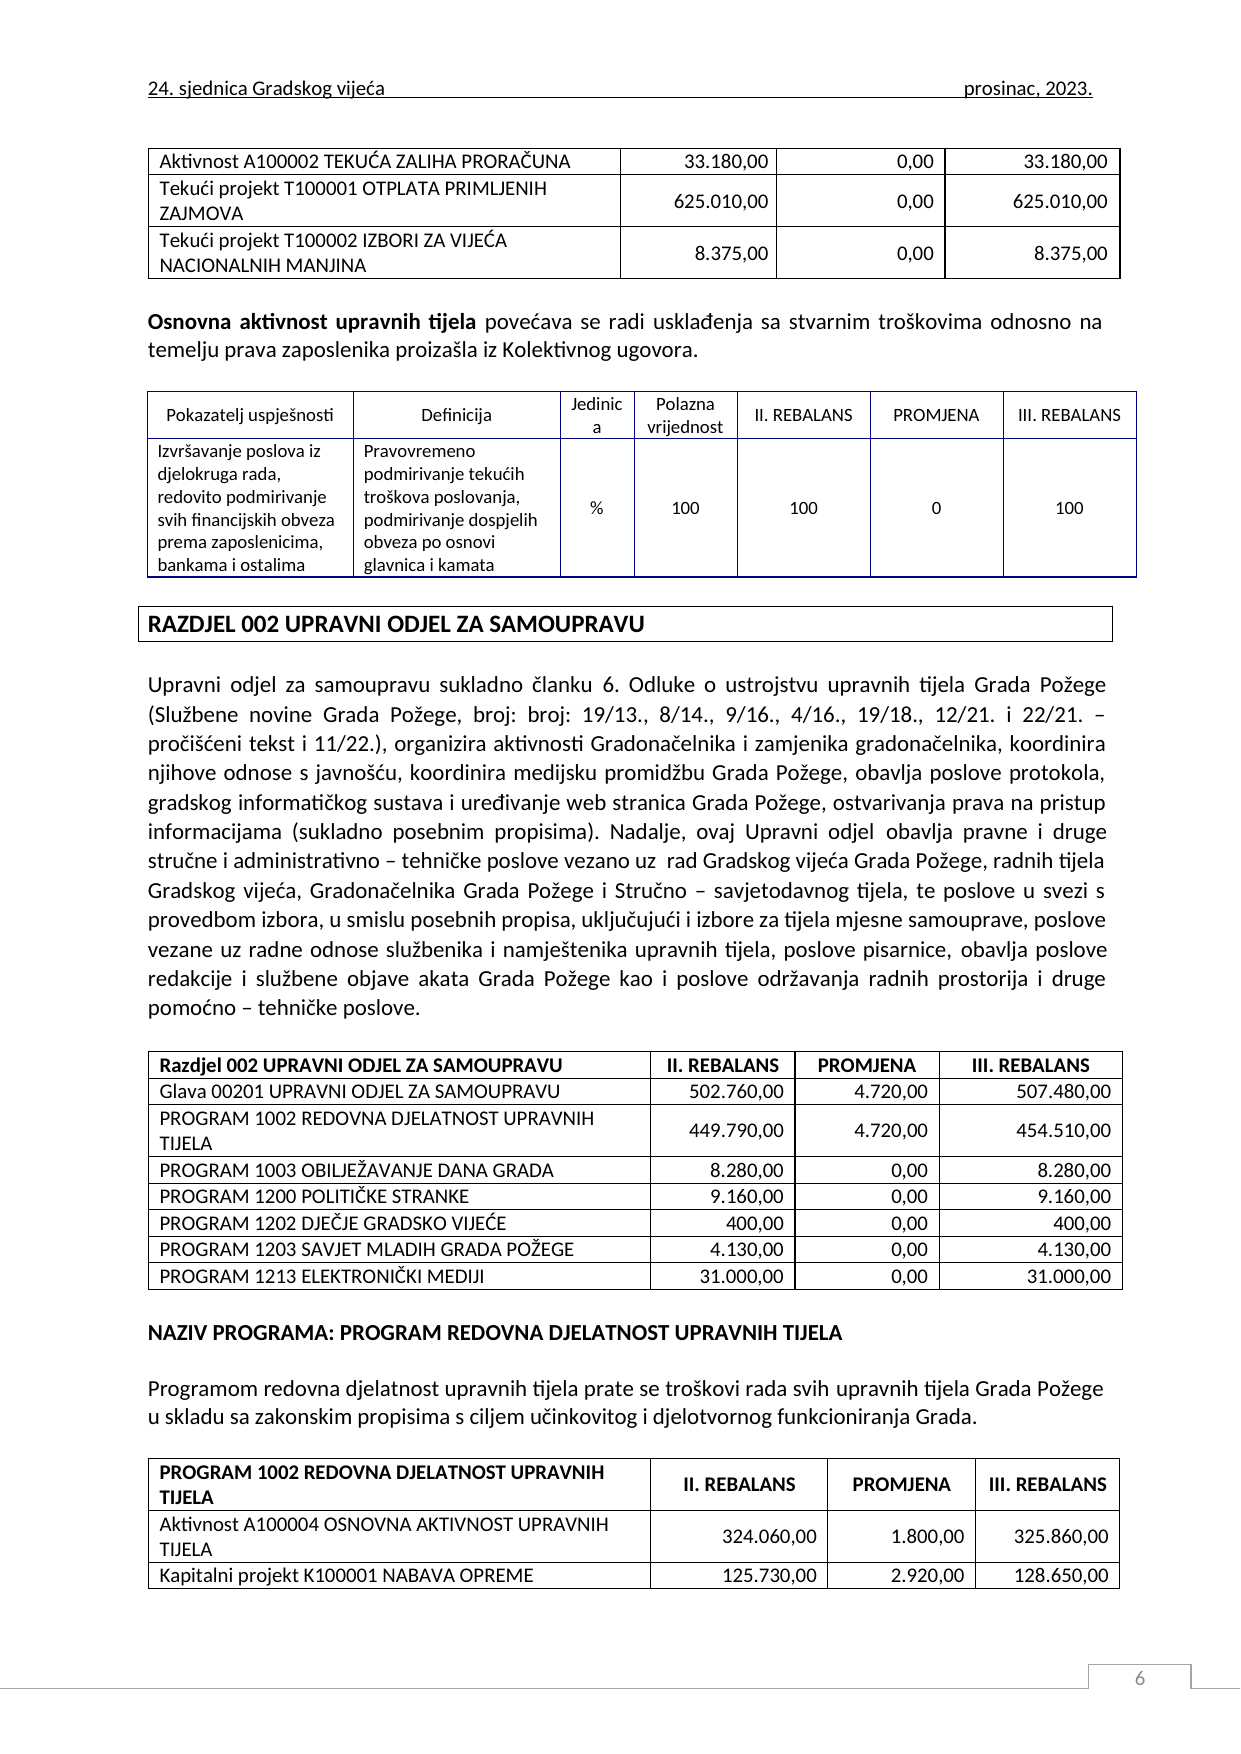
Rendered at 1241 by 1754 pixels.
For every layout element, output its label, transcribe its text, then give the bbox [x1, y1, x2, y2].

text NAZIV PROGRAMA: PROGRAM REDOVNA DJELATNOST UPRAVNIH TIJELA [148, 1318, 1104, 1346]
table_header III. REBALANS [940, 1052, 1122, 1077]
table_cell 0,00 [796, 1184, 939, 1209]
table_cell 31.000,00 [651, 1263, 794, 1289]
table_cell Kapitalni projekt K100001 NABAVA OPREME [149, 1563, 650, 1588]
table_header Polazna vrijednost [635, 392, 737, 438]
table_cell 100 [1004, 439, 1136, 576]
table_cell 1.800,00 [828, 1511, 975, 1562]
table_cell 8.375,00 [621, 227, 776, 278]
table_cell 324.060,00 [651, 1511, 827, 1562]
table_cell Izvršavanje poslova iz djelokruga rada, redovito podmirivanje svih financijskih obveza prema zaposlenicima, bankama i ostalima [148, 439, 353, 576]
table_cell 9.160,00 [940, 1184, 1122, 1209]
table_cell Tekući projekt T100002 IZBORI ZA VIJEĆA NACIONALNIH MANJINA [149, 227, 620, 278]
table_cell Tekući projekt T100001 OTPLATA PRIMLJENIH ZAJMOVA [149, 175, 620, 226]
table_cell 449.790,00 [651, 1105, 794, 1156]
table_cell 125.730,00 [651, 1563, 827, 1588]
table_header PROGRAM 1002 REDOVNA DJELATNOST UPRAVNIH TIJELA [149, 1459, 650, 1510]
table_cell 4.720,00 [796, 1105, 939, 1156]
table_cell 33.180,00 [621, 149, 776, 174]
table_cell 9.160,00 [651, 1184, 794, 1209]
table_cell 8.375,00 [946, 227, 1119, 278]
table_cell 8.280,00 [940, 1157, 1122, 1182]
table_cell 4.720,00 [796, 1079, 939, 1104]
table_header Jedinica [561, 392, 634, 438]
table_header II. REBALANS [651, 1052, 794, 1077]
table_cell 400,00 [940, 1210, 1122, 1236]
table_cell Aktivnost A100004 OSNOVNA AKTIVNOST UPRAVNIH TIJELA [149, 1511, 650, 1562]
table_cell 4.130,00 [940, 1237, 1122, 1262]
table_header Pokazatelj uspješnosti [148, 392, 353, 438]
table_header II. REBALANS [738, 392, 870, 438]
table_cell 0,00 [796, 1157, 939, 1182]
table_cell 4.130,00 [651, 1237, 794, 1262]
table_header PROMJENA [796, 1052, 939, 1077]
table_cell 0 [871, 439, 1003, 576]
text Osnovna aktivnost upravnih tijela povećava se radi usklađenja sa stvarnim troškovima odnosno na temelju prava zaposlenika proizašla iz Kolektivnog ugovora. [148, 307, 1104, 363]
table_cell 128.650,00 [976, 1563, 1119, 1588]
table_cell PROGRAM 1200 POLITIČKE STRANKE [149, 1184, 650, 1209]
text Programom redovna djelatnost upravnih tijela prate se troškovi rada svih upravnih tijela Grada Požege u skladu sa zakonskim propisima s ciljem učinkovitog i djelotvornog funkcioniranja Grada. [148, 1374, 1104, 1430]
table_cell 2.920,00 [828, 1563, 975, 1588]
table_cell 507.480,00 [940, 1079, 1122, 1104]
table_cell 625.010,00 [946, 175, 1119, 226]
text Upravni odjel za samoupravu sukladno članku 6. Odluke o ustrojstvu upravnih tijela Grada Požege (Službene novine Grada Požege, broj: broj: 19/13., 8/14., 9/16., 4/16., 19/18., 12/21. i 22/21. – pročišćeni tekst i 11/22.), organizira aktivnosti Gradonačelnika i zamjenika gradonačelnika, koordinira njihove odnose s javnošću, koordinira medijsku promidžbu Grada Požege, obavlja poslove protokola, gradskog informatičkog sustava i uređivanje web stranica Grada Požege, ostvarivanja prava na pristup informacijama (sukladno posebnim propisima). Nadalje, ovaj Upravni odjel obavlja pravne i druge stručne i administrativno – tehničke poslove vezano uz rad Gradskog vijeća Grada Požege, radnih tijela Gradskog vijeća, Gradonačelnika Grada Požege i Stručno – savjetodavnog tijela, te poslove u svezi s provedbom izbora, u smislu posebnih propisa, uključujući i izbore za tijela mjesne samouprave, poslove vezane uz radne odnose službenika i namještenika upravnih tijela, poslove pisarnice, obavlja poslove redakcije i službene objave akata Grada Požege kao i poslove održavanja radnih prostorija i druge pomoćno – tehničke poslove. [148, 670, 1107, 1021]
table_cell PROGRAM 1003 OBILJEŽAVANJE DANA GRADA [149, 1157, 650, 1182]
table_header Razdjel 002 UPRAVNI ODJEL ZA SAMOUPRAVU [149, 1052, 650, 1077]
table_cell Pravovremeno podmirivanje tekućih troškova poslovanja, podmirivanje dospjelih obveza po osnovi glavnica i kamata [354, 439, 560, 576]
table_cell Glava 00201 UPRAVNI ODJEL ZA SAMOUPRAVU [149, 1079, 650, 1104]
table_header III. REBALANS [1004, 392, 1136, 438]
table_header PROMJENA [871, 392, 1003, 438]
table_header PROMJENA [828, 1459, 975, 1510]
table_cell 8.280,00 [651, 1157, 794, 1182]
table_cell 325.860,00 [976, 1511, 1119, 1562]
text RAZDJEL 002 UPRAVNI ODJEL ZA SAMOUPRAVU [139, 607, 1112, 641]
table_cell 0,00 [777, 227, 944, 278]
table_cell 454.510,00 [940, 1105, 1122, 1156]
table_header III. REBALANS [976, 1459, 1119, 1510]
table_cell PROGRAM 1203 SAVJET MLADIH GRADA POŽEGE [149, 1237, 650, 1262]
table_cell PROGRAM 1002 REDOVNA DJELATNOST UPRAVNIH TIJELA [149, 1105, 650, 1156]
table_cell 31.000,00 [940, 1263, 1122, 1289]
table_cell 0,00 [796, 1210, 939, 1236]
table_header II. REBALANS [651, 1459, 827, 1510]
table_cell 0,00 [796, 1263, 939, 1289]
table_cell 0,00 [796, 1237, 939, 1262]
table_cell PROGRAM 1202 DJEČJE GRADSKO VIJEĆE [149, 1210, 650, 1236]
table_cell Aktivnost A100002 TEKUĆA ZALIHA PRORAČUNA [149, 149, 620, 174]
table_cell 625.010,00 [621, 175, 776, 226]
table_header Definicija [354, 392, 560, 438]
table_cell 502.760,00 [651, 1079, 794, 1104]
table_cell 100 [635, 439, 737, 576]
table_cell 33.180,00 [946, 149, 1119, 174]
table_cell PROGRAM 1213 ELEKTRONIČKI MEDIJI [149, 1263, 650, 1289]
table_cell 0,00 [777, 175, 944, 226]
table_cell 100 [738, 439, 870, 576]
table_cell 400,00 [651, 1210, 794, 1236]
table_cell 0,00 [777, 149, 944, 174]
table_cell % [561, 439, 634, 576]
